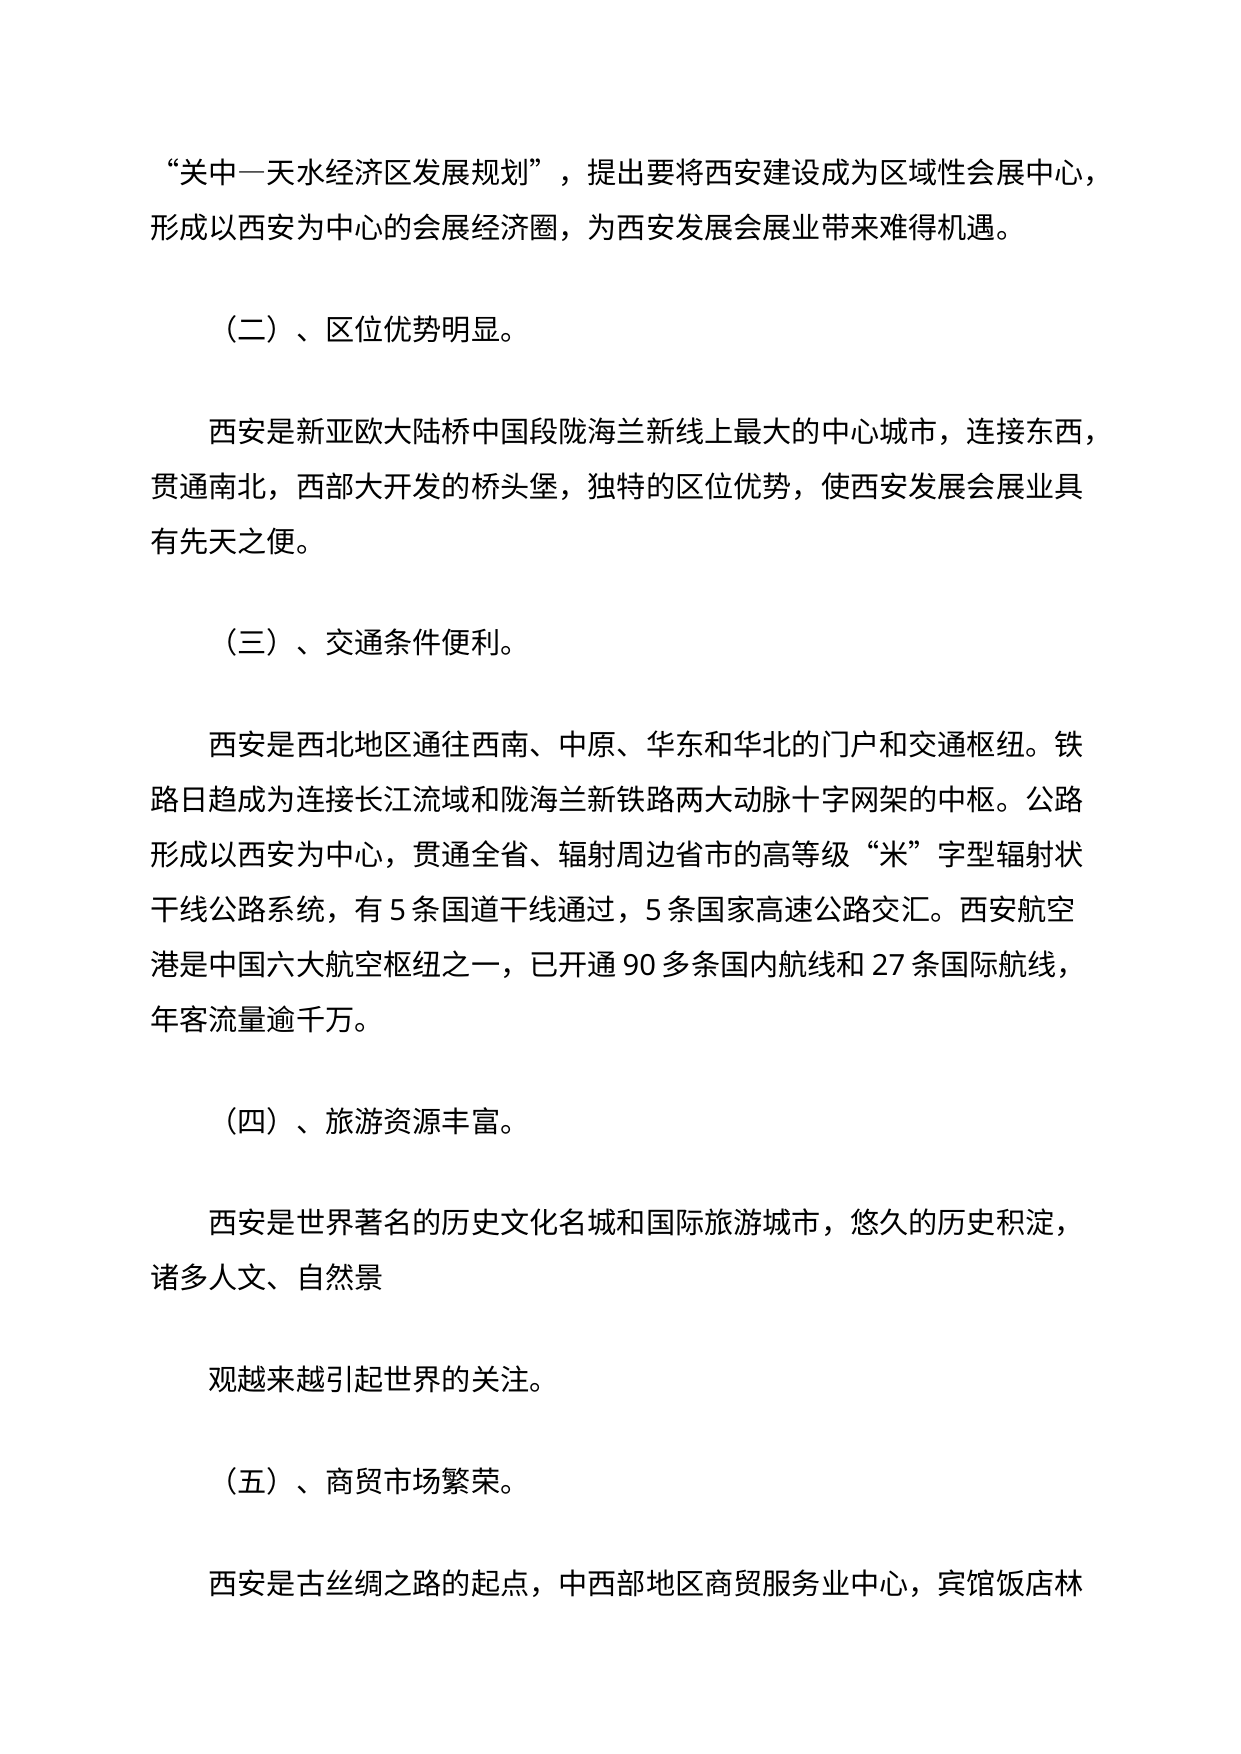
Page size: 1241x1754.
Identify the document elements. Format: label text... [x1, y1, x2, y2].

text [150, 150, 1090, 247]
text 西安是世界著名的历史文化名城和国际旅游城市，悠久的历史积淀，诸多人文、自然景 [150, 1200, 1090, 1297]
text （二）、区位优势明显。 [150, 307, 1090, 349]
text （四）、旅游资源丰富。 [150, 1098, 1090, 1141]
text 西安是新亚欧大陆桥中国段陇海兰新线上最大的中心城市，连接东西，贯通南北，西部大开发的桥头堡，独特的区位优势，使西安发展会展业具有先天之便。 [150, 408, 1090, 561]
text （五）、商贸市场繁荣。 [150, 1458, 1090, 1501]
text 西安是西北地区通往西南、中原、华东和华北的门户和交通枢纽。铁路日趋成为连接长江流域和陇海兰新铁路两大动脉十字网架的中枢。公路形成以西安为中心，贯通全省、辐射周边省市的高等级“米”字型辐射状干线公路系统，有5条国道干线通过，5条国家高速公路交汇。西安航空港是中国六大航空枢纽之一，已开通90多条国内航线和27条国际航线，年客流量逾千万。 [150, 722, 1090, 1039]
text （三）、交通条件便利。 [150, 620, 1090, 662]
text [150, 1560, 1090, 1602]
text 观越来越引起世界的关注。 [150, 1357, 1090, 1399]
